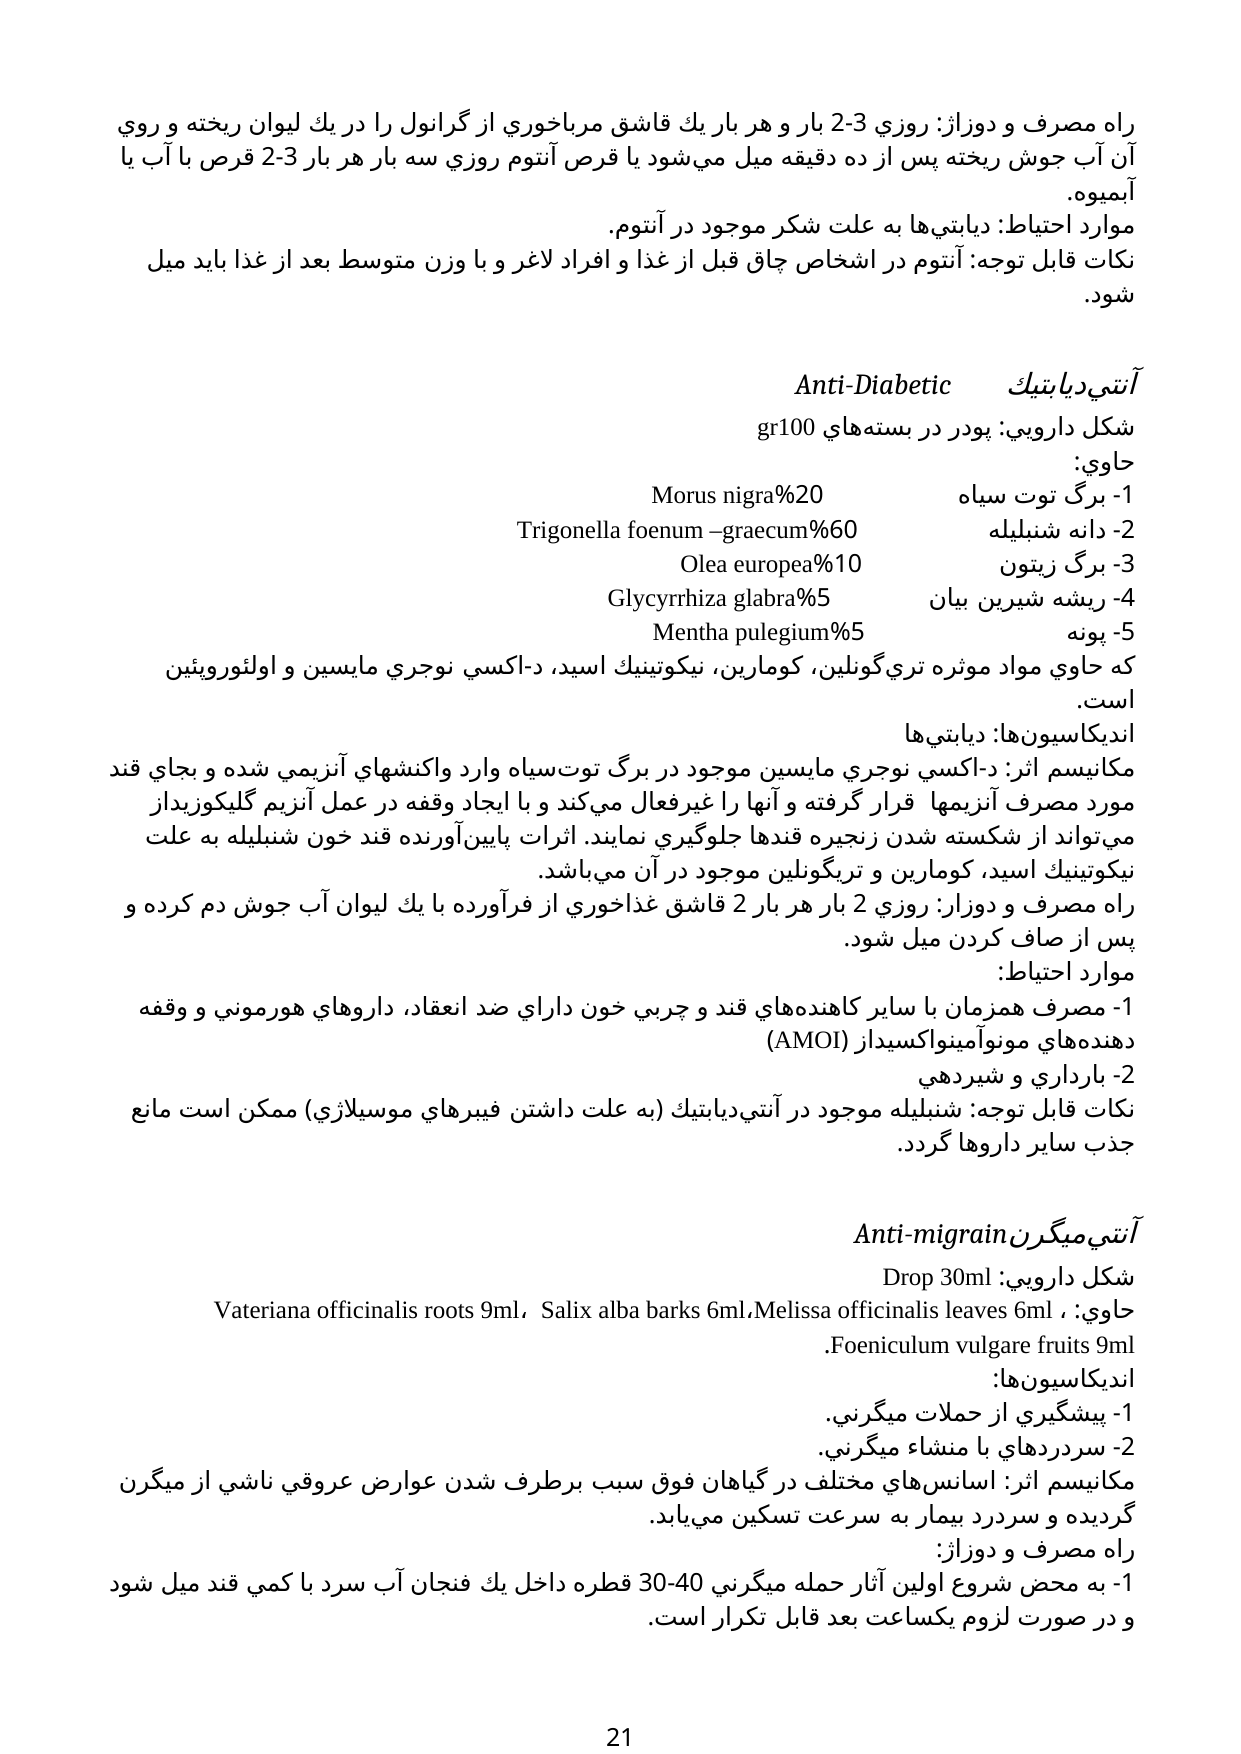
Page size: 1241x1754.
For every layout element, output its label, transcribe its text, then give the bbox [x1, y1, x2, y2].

text مكانيسم‌ اثر: اسانس‌هاي‌ مختلف‌ در گياهان‌ فوق‌ سبب ‌برطرف‌ شدن‌ عوارض‌ عروقي‌ ناشي‌ از ميگرن‌ گرديده‌ و سردرد بيمار به ‌سرعت‌ تسكين‌ مي‌يابد. [105, 1462, 1135, 1531]
text راه‌ مصرف‌ و دوزار: روزي‌ 2 بار هر بار 2 قاشق‌ غذاخوري‌ از فرآورده‌ با يك ‌ليوان‌ آب‌ جوش‌ دم‌ كرده‌ و پس‌ از صاف‌ كردن‌ ميل‌ شود. [105, 886, 1135, 954]
text 1- پيشگيري‌ از حملات‌ ميگرني‌. [105, 1394, 1135, 1428]
text مكانيسم‌ اثر: د-اكسي‌ نوجري‌ مايسين‌ موجود در برگ‌ توت‌سياه‌ وارد واكنشهاي‌ آنزيمي‌ شده‌ و بجاي‌ قند مورد مصرف‌ آنزيمها قرار گرفته‌ و آنها را غيرفعال‌ مي‌كند و با ايجاد وقفه‌ در عمل‌ آنزيم‌ گليكوزيداز مي‌تواند از شكسته‌ شدن‌ زنجيره‌ قندها جلوگيري‌ نمايند. اثرات ‌پايين‌آورنده‌ قند خون‌ شنبليله‌ به‌ علت‌ نيكوتينيك‌ اسيد، كومارين‌ و تريگونلين‌ موجود در آن‌ مي‌باشد. [105, 750, 1135, 886]
text كه‌ حاوي‌ مواد موثره‌ تري‌گونلين‌، كومارين‌، نيكوتينيك‌ اسيد، د-اكسي ‌نوجري‌ مايسين‌ و اولئوروپئين‌ است. [105, 647, 1135, 716]
subtitle آنتي‌ديابتيك ‌ Anti-Diabetic [105, 363, 1135, 403]
text نكات‌ قابل‌ توجه‌: شنبليله‌ موجود در آنتي‌ديابتيك‌ (به‌ علت‌ داشتن ‌فيبرهاي‌ موسيلاژي‌) ممكن‌ است‌ مانع‌ جذب‌ ساير داروها گردد. [105, 1090, 1135, 1158]
text انديكاسيون‌ها: [105, 1360, 1135, 1394]
text حاوي‌: Vateriana officinalis roots 9ml، Salix alba barks 6ml،Melissa officinalis leaves 6ml ، Foeniculum vulgare fruits 9ml. [105, 1292, 1135, 1360]
text 3- برگ‌ زيتون‌ 10%Olea europea [105, 545, 1135, 579]
text 4- ريشه‌ شيرين ‌بيان‌ 5%Glycyrrhiza glabra [105, 579, 1135, 613]
text 5- پونه‌ 5%Mentha pulegium [105, 613, 1135, 647]
text راه‌ مصرف‌ و دوزاژ: [105, 1531, 1135, 1565]
text شكل‌ دارويي‌: Drop 30ml [105, 1258, 1135, 1292]
text 1- مصرف‌ همزمان‌ با ساير كاهنده‌هاي‌ قند و چربي‌ خون‌ داراي‌ ضد انعقاد، داروهاي‌ هورموني‌ و وقفه ‌دهنده‌هاي‌ مونوآمينواكسيداز (AMOI) [105, 988, 1135, 1056]
text شكل‌ دارويي‌: پودر در بسته‌هاي‌ gr100 [105, 409, 1135, 443]
text 2- بارداري‌ و شيردهي‌ [105, 1056, 1135, 1090]
subtitle آنتي‌ميگرن‌Anti-migrain [105, 1212, 1135, 1252]
text موارد احتياط‌: ديابتي‌ها به‌ علت‌ شكر موجود در آنتوم‌. [105, 207, 1135, 241]
text 2- سردردهاي‌ با منشاء ميگرني‌. [105, 1428, 1135, 1462]
text موارد احتياط‌: [105, 954, 1135, 988]
text 1- برگ‌ توت‌ سياه ‌ 20%Morus nigra [105, 477, 1135, 511]
text 2- دانه‌ شنبليله‌ 60%Trigonella foenum –graecum [105, 511, 1135, 545]
text انديكاسيون‌ها: ديابتي‌ها [105, 716, 1135, 750]
text 1- به‌ محض‌ شروع‌ اولين‌ آثار حمله‌ ميگرني‌ 40-30 قطره‌ داخل‌ يك‌ فنجان‌ آب‌ سرد با كمي‌ قند ميل‌ شود و در صورت‌ لزوم‌ يكساعت‌ بعد قابل ‌تكرار است‌. [105, 1565, 1135, 1633]
text حاوي‌: [105, 443, 1135, 477]
text راه‌ مصرف‌ و دوزاژ: روزي‌ 3-2 بار و هر بار يك‌ قاشق‌ مرباخوري‌ از گرانول‌ را در يك‌ ليوان‌ ريخته‌ و روي‌ آن‌ آب‌ جوش‌ ريخته‌ پس‌ از ده‌ دقيقه‌ ميل ‌مي‌شود يا قرص‌ آنتوم‌ روزي‌ سه‌ بار هر بار 3-2 قرص‌ با آب‌ يا آبميوه‌. [105, 105, 1135, 207]
text نكات‌ قابل‌ توجه‌: آنتوم‌ در اشخاص‌ چاق‌ قبل‌ از غذا و افراد لاغر و با وزن‌ متوسط‌ بعد از غذا بايد ميل‌ شود. [105, 241, 1135, 309]
